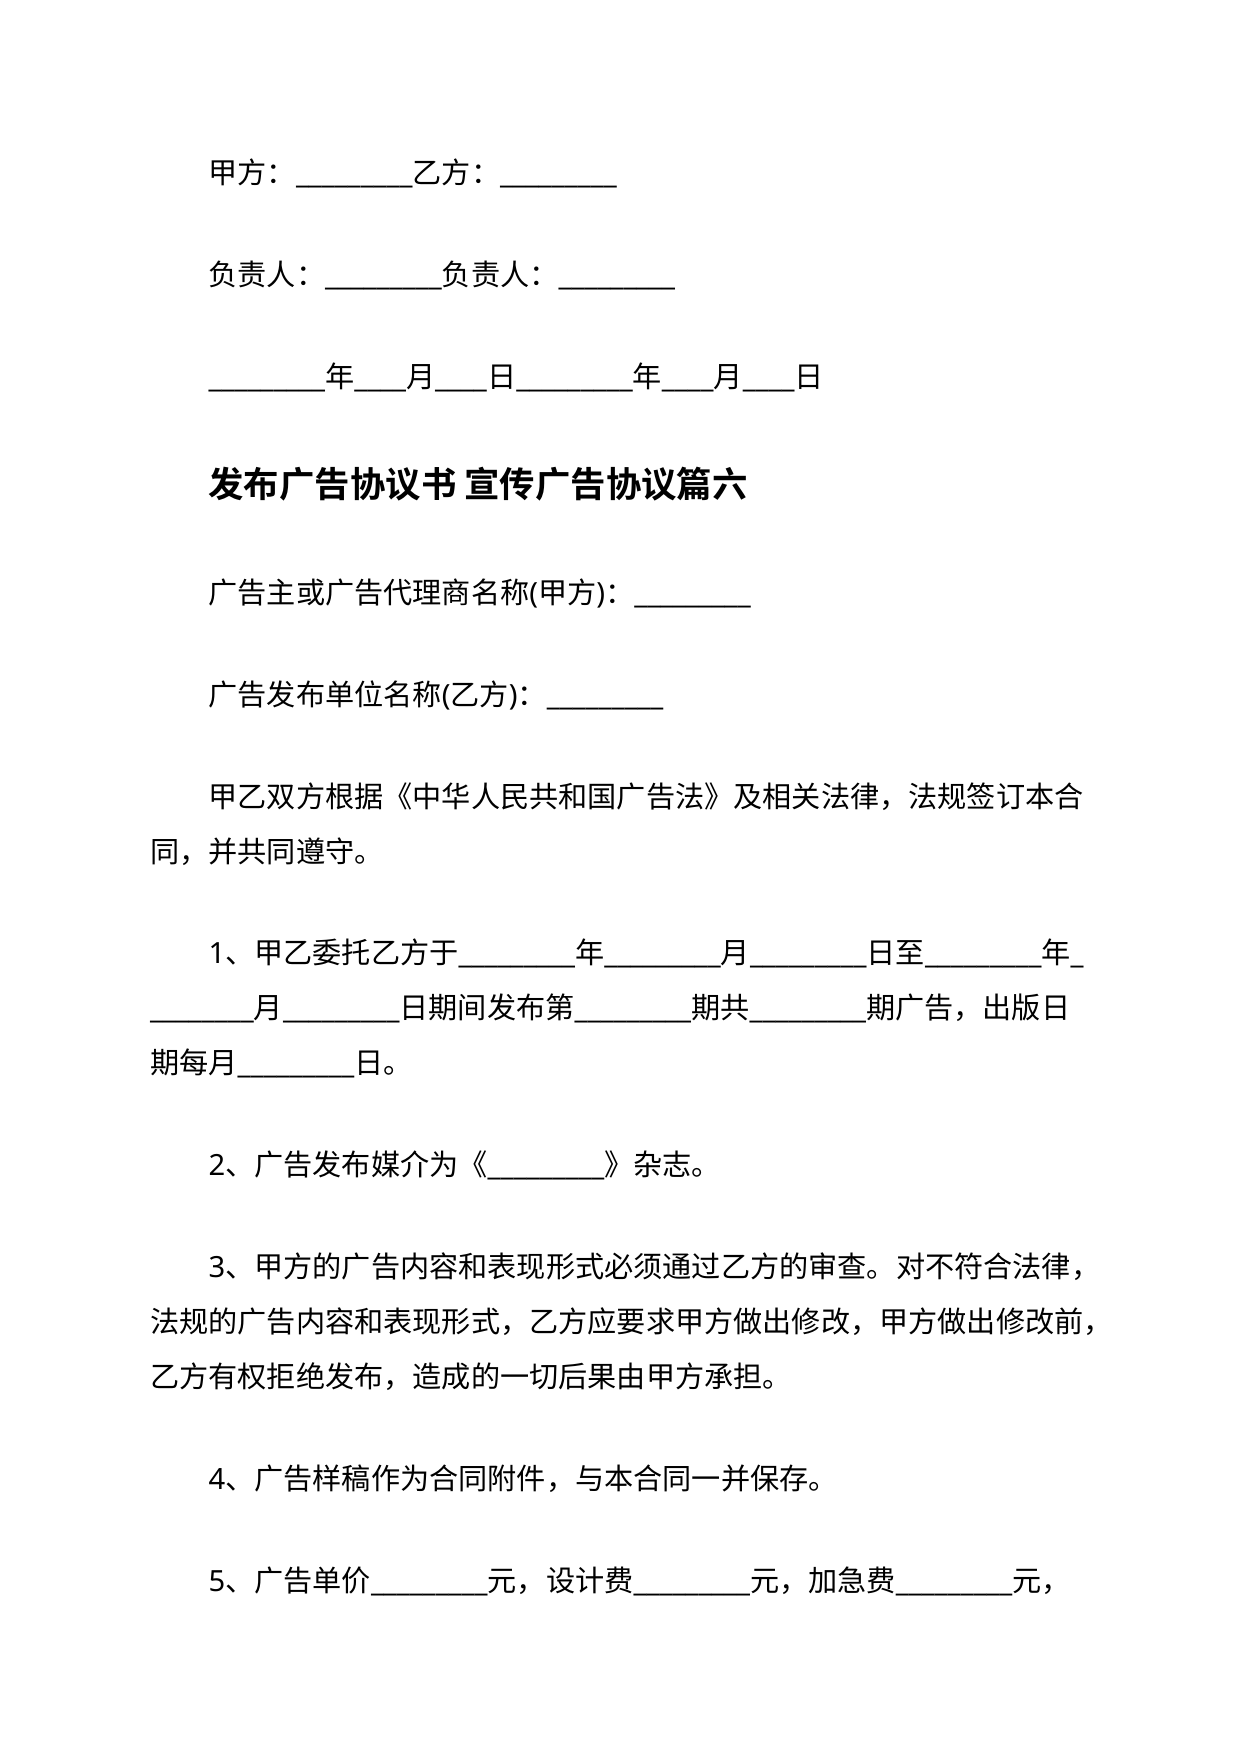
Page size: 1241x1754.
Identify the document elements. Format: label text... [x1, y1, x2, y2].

text 1、甲乙委托乙方于_________年_________月_________日至_________年_________月_________日期间发布第_________期共_________期广告，出版日期每月_________日。 [150, 930, 1090, 1082]
text 2、广告发布媒介为《_________》杂志。 [150, 1142, 1090, 1184]
text 3、甲方的广告内容和表现形式必须通过乙方的审查。对不符合法律，法规的广告内容和表现形式，乙方应要求甲方做出修改，甲方做出修改前，乙方有权拒绝发布，造成的一切后果由甲方承担。 [150, 1244, 1090, 1396]
text 甲方：_________乙方：_________ [150, 150, 1090, 192]
text 4、广告样稿作为合同附件，与本合同一并保存。 [150, 1456, 1090, 1498]
text 广告发布单位名称(乙方)：_________ [150, 671, 1090, 714]
text 发布广告协议书 宣传广告协议篇六 [150, 456, 1090, 507]
text 负责人：_________负责人：_________ [150, 252, 1090, 294]
text _________年____月____日_________年____月____日 [150, 354, 1090, 396]
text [150, 1558, 1090, 1600]
text 甲乙双方根据《中华人民共和国广告法》及相关法律，法规签订本合同，并共同遵守。 [150, 773, 1090, 871]
text 广告主或广告代理商名称(甲方)：_________ [150, 569, 1090, 612]
